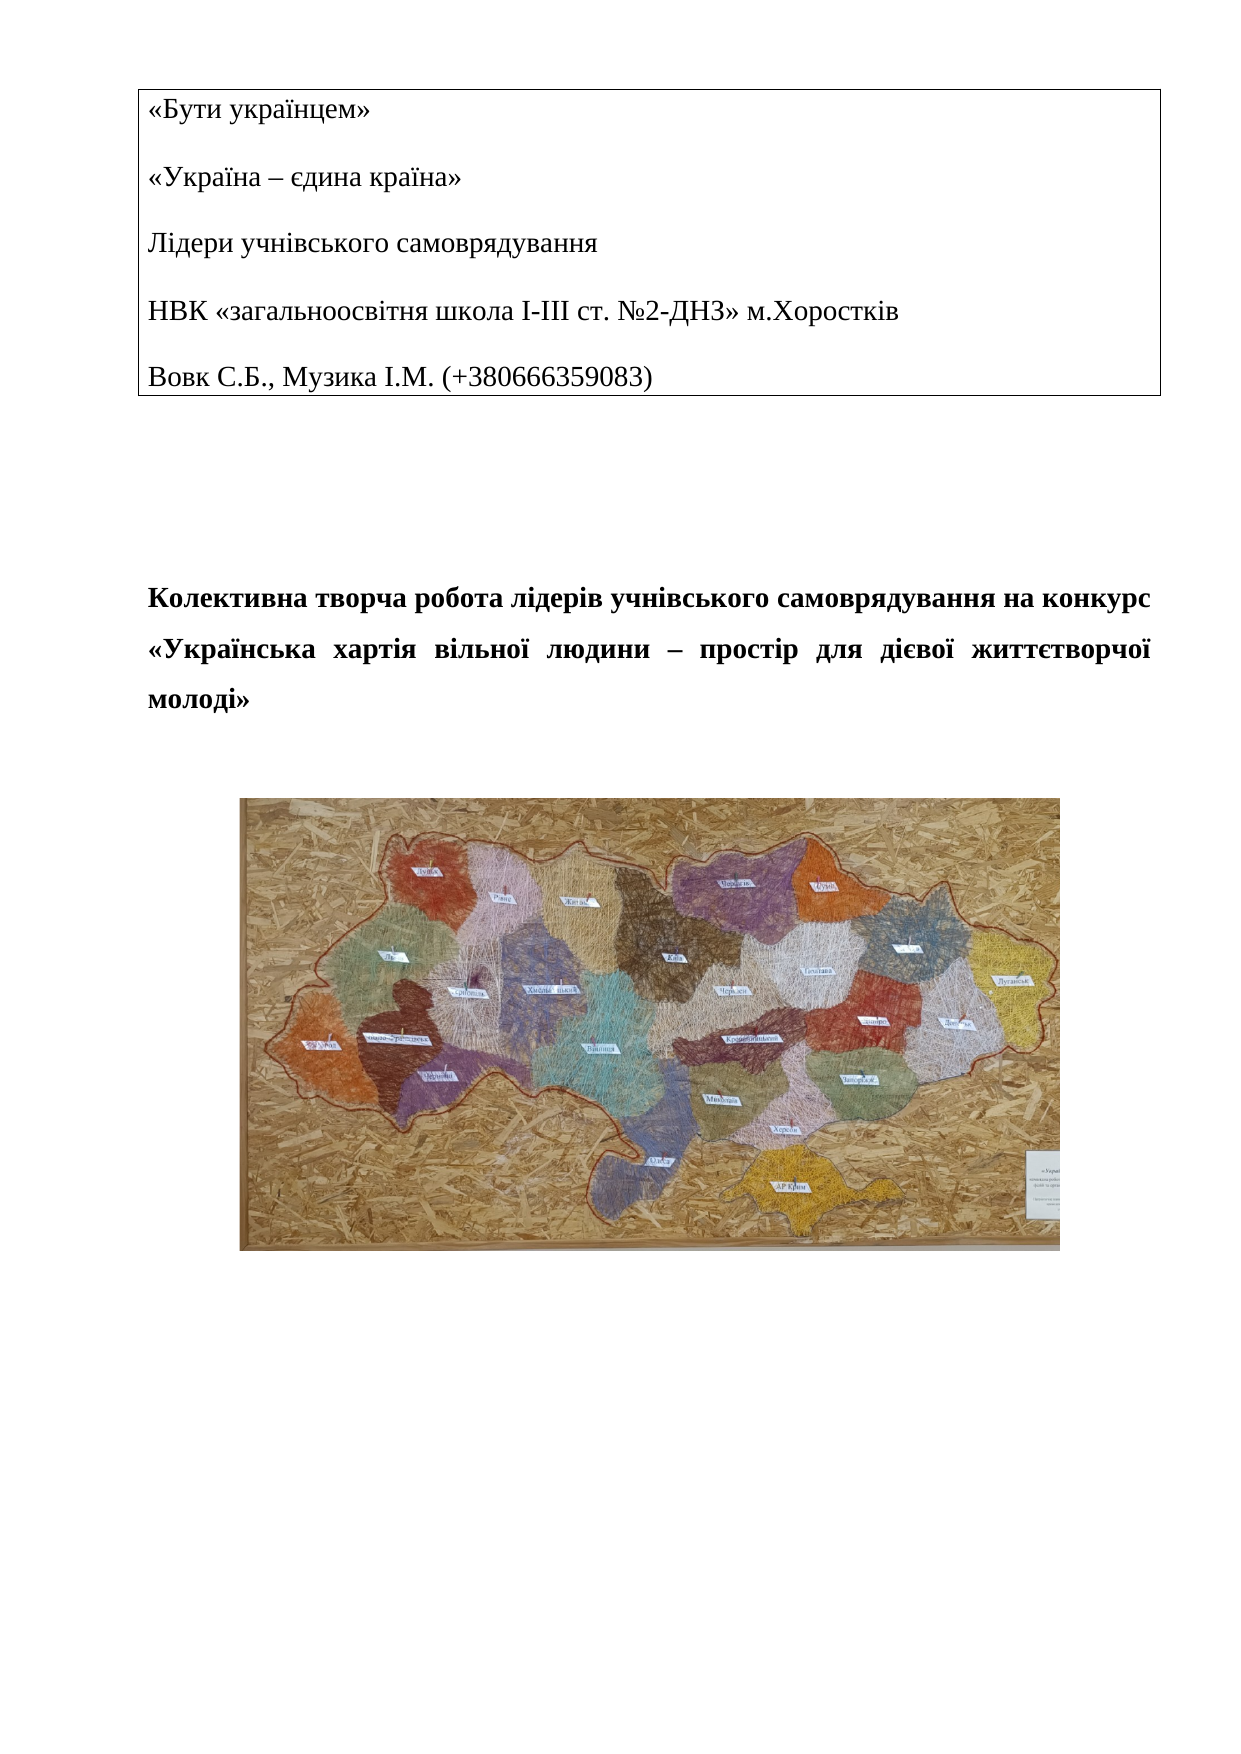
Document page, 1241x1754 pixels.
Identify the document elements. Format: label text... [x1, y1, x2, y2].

text НВК «загальноосвітня школа І-ІІІ ст. №2-ДНЗ» м.Хоростків [139, 289, 1160, 326]
text Вовк С.Б., Музика І.М. (+380666359083) [139, 356, 1160, 395]
picture [239, 798, 1060, 1251]
text Колективна творча робота лідерів учнівського самоврядування на конкурс «Українська хартія вільної людини – простір для дієвої життєтворчої молоді» [148, 581, 1152, 715]
text Лідери учнівського самоврядування [139, 222, 1160, 259]
text «Україна – єдина країна» [139, 156, 1160, 192]
text «Бути українцем» [139, 90, 1160, 125]
